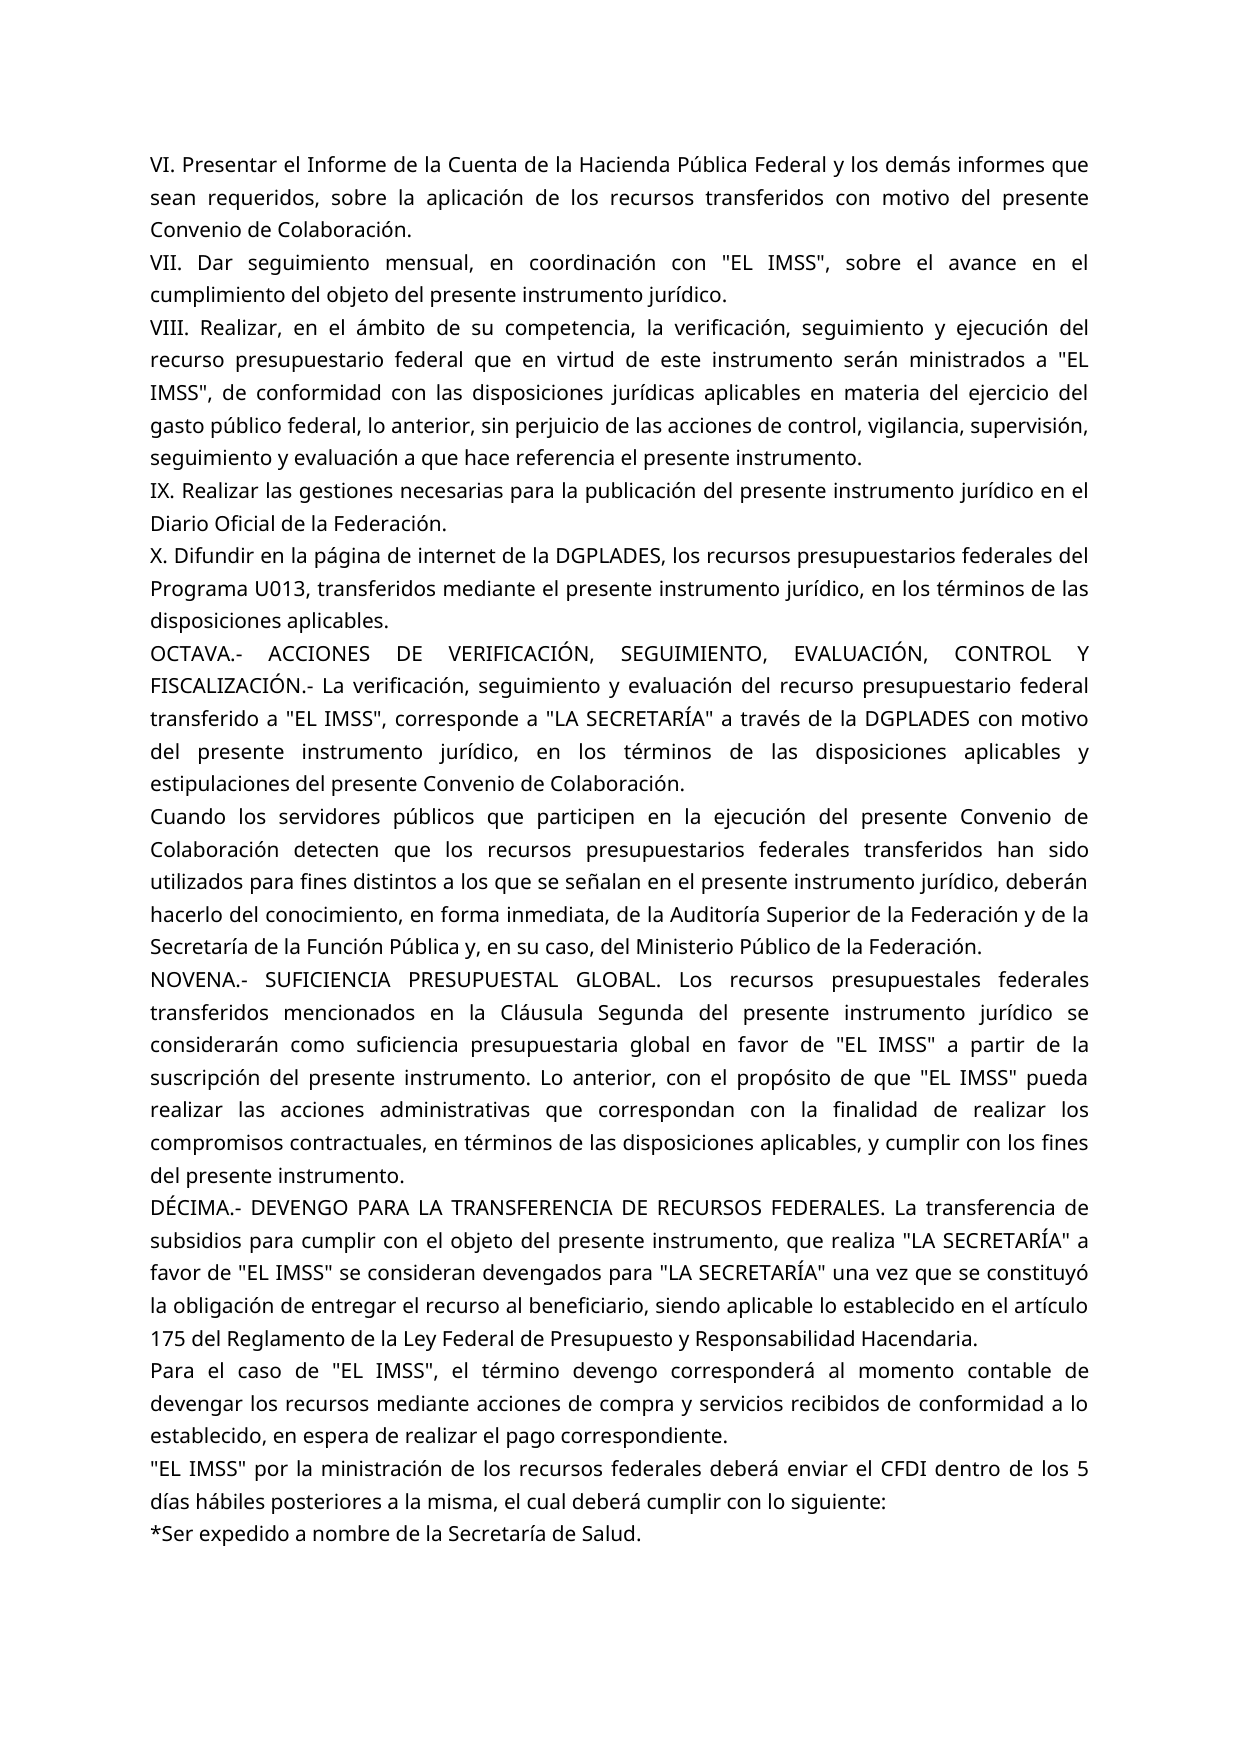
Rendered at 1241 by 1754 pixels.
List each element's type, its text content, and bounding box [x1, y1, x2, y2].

text Para el caso de "EL IMSS", el término devengo corresponderá al momento contable de devengar los recursos mediante acciones de compra y servicios recibidos de conformidad a lo establecido, en espera de realizar el pago correspondiente. [150, 1356, 1090, 1450]
text VII. Dar seguimiento mensual, en coordinación con "EL IMSS", sobre el avance en el cumplimiento del objeto del presente instrumento jurídico. [150, 248, 1090, 309]
text NOVENA.- SUFICIENCIA PRESUPUESTAL GLOBAL. Los recursos presupuestales federales transferidos mencionados en la Cláusula Segunda del presente instrumento jurídico se considerarán como suficiencia presupuestaria global en favor de "EL IMSS" a partir de la suscripción del presente instrumento. Lo anterior, con el propósito de que "EL IMSS" pueda realizar las acciones administrativas que correspondan con la finalidad de realizar los compromisos contractuales, en términos de las disposiciones aplicables, y cumplir con los fines del presente instrumento. [150, 965, 1090, 1189]
text DÉCIMA.- DEVENGO PARA LA TRANSFERENCIA DE RECURSOS FEDERALES. La transferencia de subsidios para cumplir con el objeto del presente instrumento, que realiza "LA SECRETARÍA" a favor de "EL IMSS" se consideran devengados para "LA SECRETARÍA" una vez que se constituyó la obligación de entregar el recurso al beneficiario, siendo aplicable lo establecido en el artículo 175 del Reglamento de la Ley Federal de Presupuesto y Responsabilidad Hacendaria. [150, 1193, 1090, 1352]
text X. Difundir en la página de internet de la DGPLADES, los recursos presupuestarios federales del Programa U013, transferidos mediante el presente instrumento jurídico, en los términos de las disposiciones aplicables. [150, 541, 1090, 635]
text VIII. Realizar, en el ámbito de su competencia, la verificación, seguimiento y ejecución del recurso presupuestario federal que en virtud de este instrumento serán ministrados a "EL IMSS", de conformidad con las disposiciones jurídicas aplicables en materia del ejercicio del gasto público federal, lo anterior, sin perjuicio de las acciones de control, vigilancia, supervisión, seguimiento y evaluación a que hace referencia el presente instrumento. [150, 313, 1090, 472]
text VI. Presentar el Informe de la Cuenta de la Hacienda Pública Federal y los demás informes que sean requeridos, sobre la aplicación de los recursos transferidos con motivo del presente Convenio de Colaboración. [150, 150, 1090, 244]
text *Ser expedido a nombre de la Secretaría de Salud. [150, 1519, 1090, 1548]
text IX. Realizar las gestiones necesarias para la publicación del presente instrumento jurídico en el Diario Oficial de la Federación. [150, 476, 1090, 537]
text OCTAVA.- ACCIONES DE VERIFICACIÓN, SEGUIMIENTO, EVALUACIÓN, CONTROL Y FISCALIZACIÓN.- La verificación, seguimiento y evaluación del recurso presupuestario federal transferido a "EL IMSS", corresponde a "LA SECRETARÍA" a través de la DGPLADES con motivo del presente instrumento jurídico, en los términos de las disposiciones aplicables y estipulaciones del presente Convenio de Colaboración. [150, 639, 1090, 798]
text "EL IMSS" por la ministración de los recursos federales deberá enviar el CFDI dentro de los 5 días hábiles posteriores a la misma, el cual deberá cumplir con lo siguiente: [150, 1454, 1090, 1515]
text Cuando los servidores públicos que participen en la ejecución del presente Convenio de Colaboración detecten que los recursos presupuestarios federales transferidos han sido utilizados para fines distintos a los que se señalan en el presente instrumento jurídico, deberán hacerlo del conocimiento, en forma inmediata, de la Auditoría Superior de la Federación y de la Secretaría de la Función Pública y, en su caso, del Ministerio Público de la Federación. [150, 802, 1090, 961]
